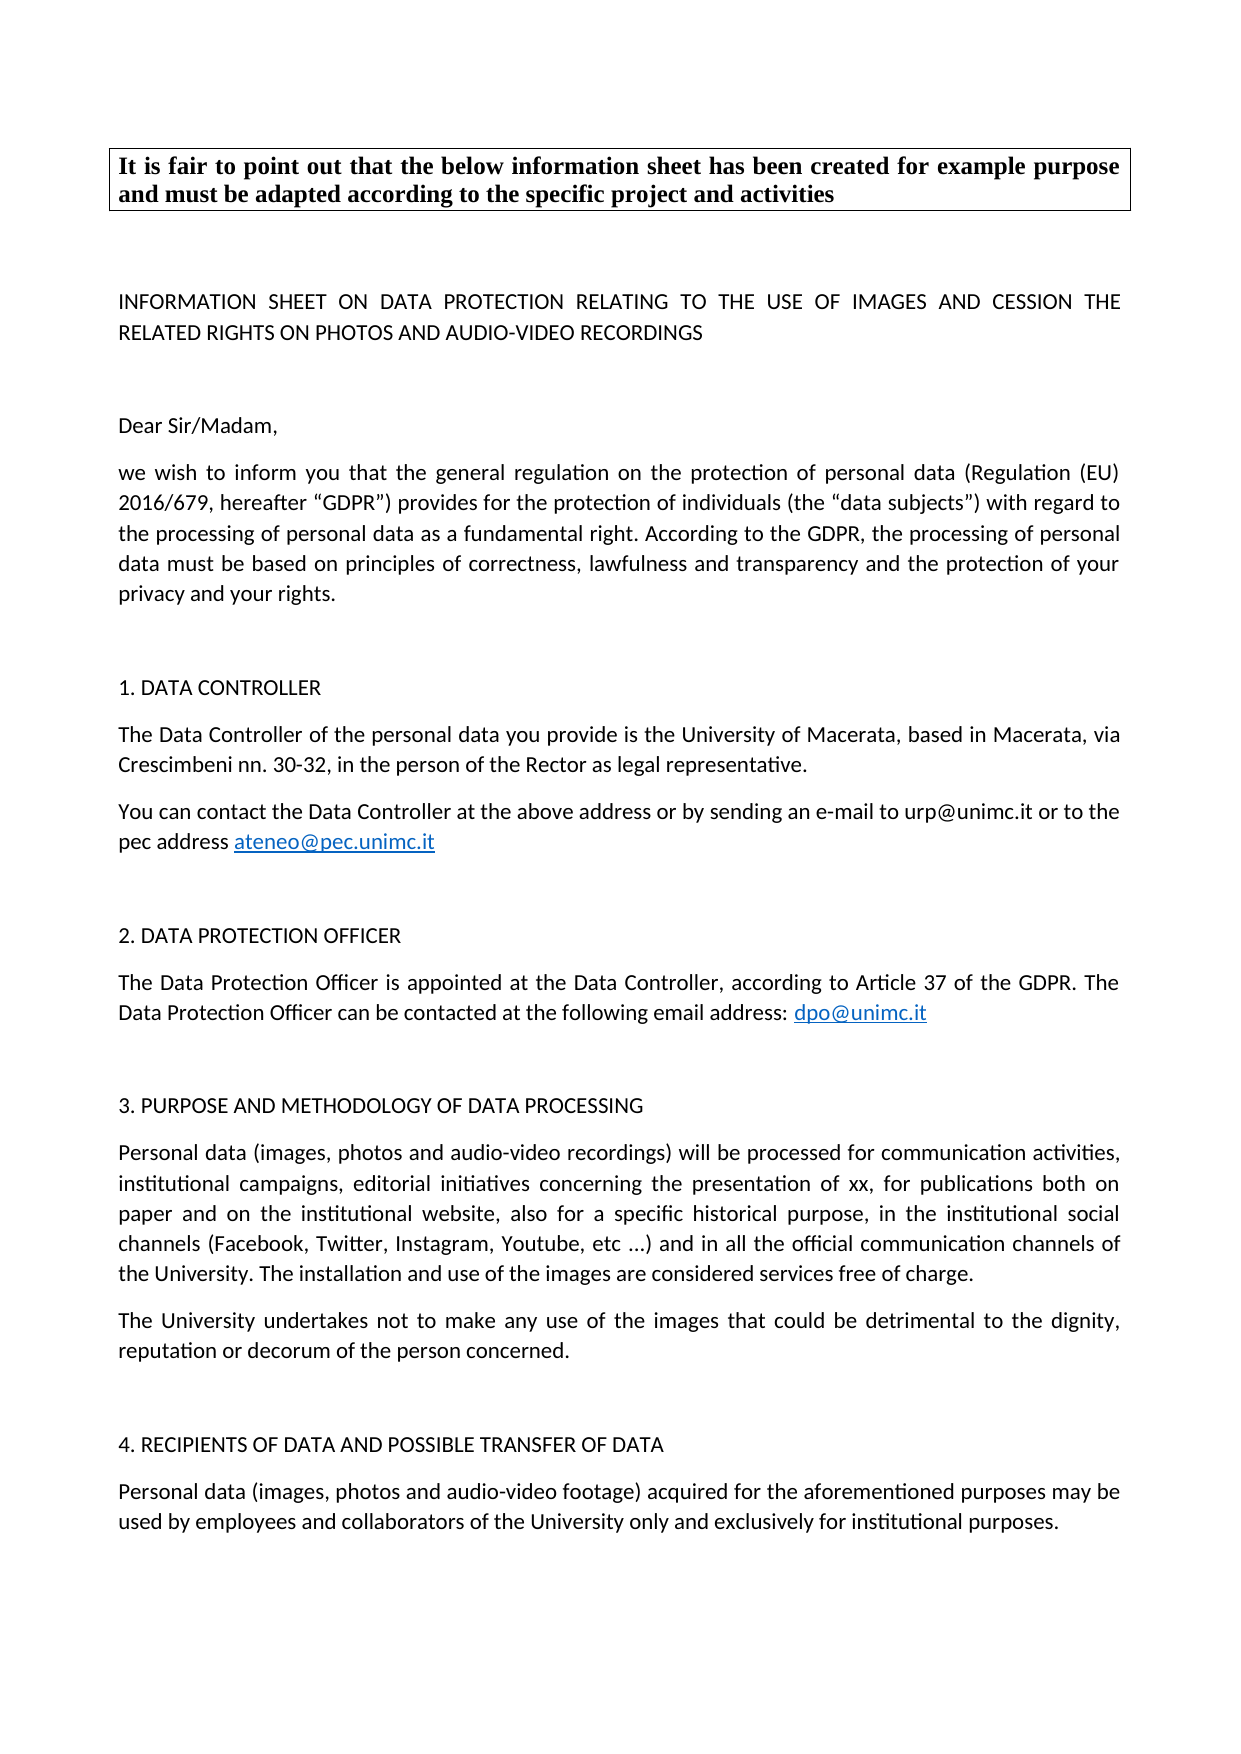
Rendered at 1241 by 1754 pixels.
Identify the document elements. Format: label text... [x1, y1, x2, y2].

text INFORMATION SHEET ON DATA PROTECTION RELATING TO THE USE OF IMAGES AND CESSION THE RELATED RIGHTS ON PHOTOS AND AUDIO-VIDEO RECORDINGS [118, 287, 1122, 346]
text Dear Sir/Madam, [118, 411, 1122, 439]
text The Data Protection Officer is appointed at the Data Controller, according to Article 37 of the GDPR. The Data Protection Officer can be contacted at the following email address: dpo@unimc.it [118, 968, 1122, 1026]
text 2. DATA PROTECTION OFFICER [118, 921, 1122, 949]
text Personal data (images, photos and audio-video recordings) will be processed for communication activities, institutional campaigns, editorial initiatives concerning the presentation of xx, for publications both on paper and on the institutional website, also for a specific historical purpose, in the institutional social channels (Facebook, Twitter, Instagram, Youtube, etc ...) and in all the official communication channels of the University. The installation and use of the images are considered services free of charge. [118, 1138, 1122, 1287]
text Personal data (images, photos and audio-video footage) acquired for the aforementioned purposes may be used by employees and collaborators of the University only and exclusively for institutional purposes. [118, 1477, 1122, 1535]
text 3. PURPOSE AND METHODOLOGY OF DATA PROCESSING [118, 1092, 1122, 1119]
text 4. RECIPIENTS OF DATA AND POSSIBLE TRANSFER OF DATA [118, 1430, 1122, 1458]
text It is fair to point out that the below information sheet has been created for example purpose and must be adapted according to the specific project and activities [110, 149, 1130, 210]
text we wish to inform you that the general regulation on the protection of personal data (Regulation (EU) 2016/679, hereafter “GDPR”) provides for the protection of individuals (the “data subjects”) with regard to the processing of personal data as a fundamental right. According to the GDPR, the processing of personal data must be based on principles of correctness, lawfulness and transparency and the protection of your privacy and your rights. [118, 458, 1122, 607]
text You can contact the Data Controller at the above address or by sending an e-mail to urp@unimc.it or to the pec address ateneo@pec.unimc.it [118, 797, 1122, 855]
text The Data Controller of the personal data you provide is the University of Macerata, based in Macerata, via Crescimbeni nn. 30-32, in the person of the Rector as legal representative. [118, 720, 1122, 778]
text 1. DATA CONTROLLER [118, 673, 1122, 701]
text The University undertakes not to make any use of the images that could be detrimental to the dignity, reputation or decorum of the person concerned. [118, 1306, 1122, 1364]
